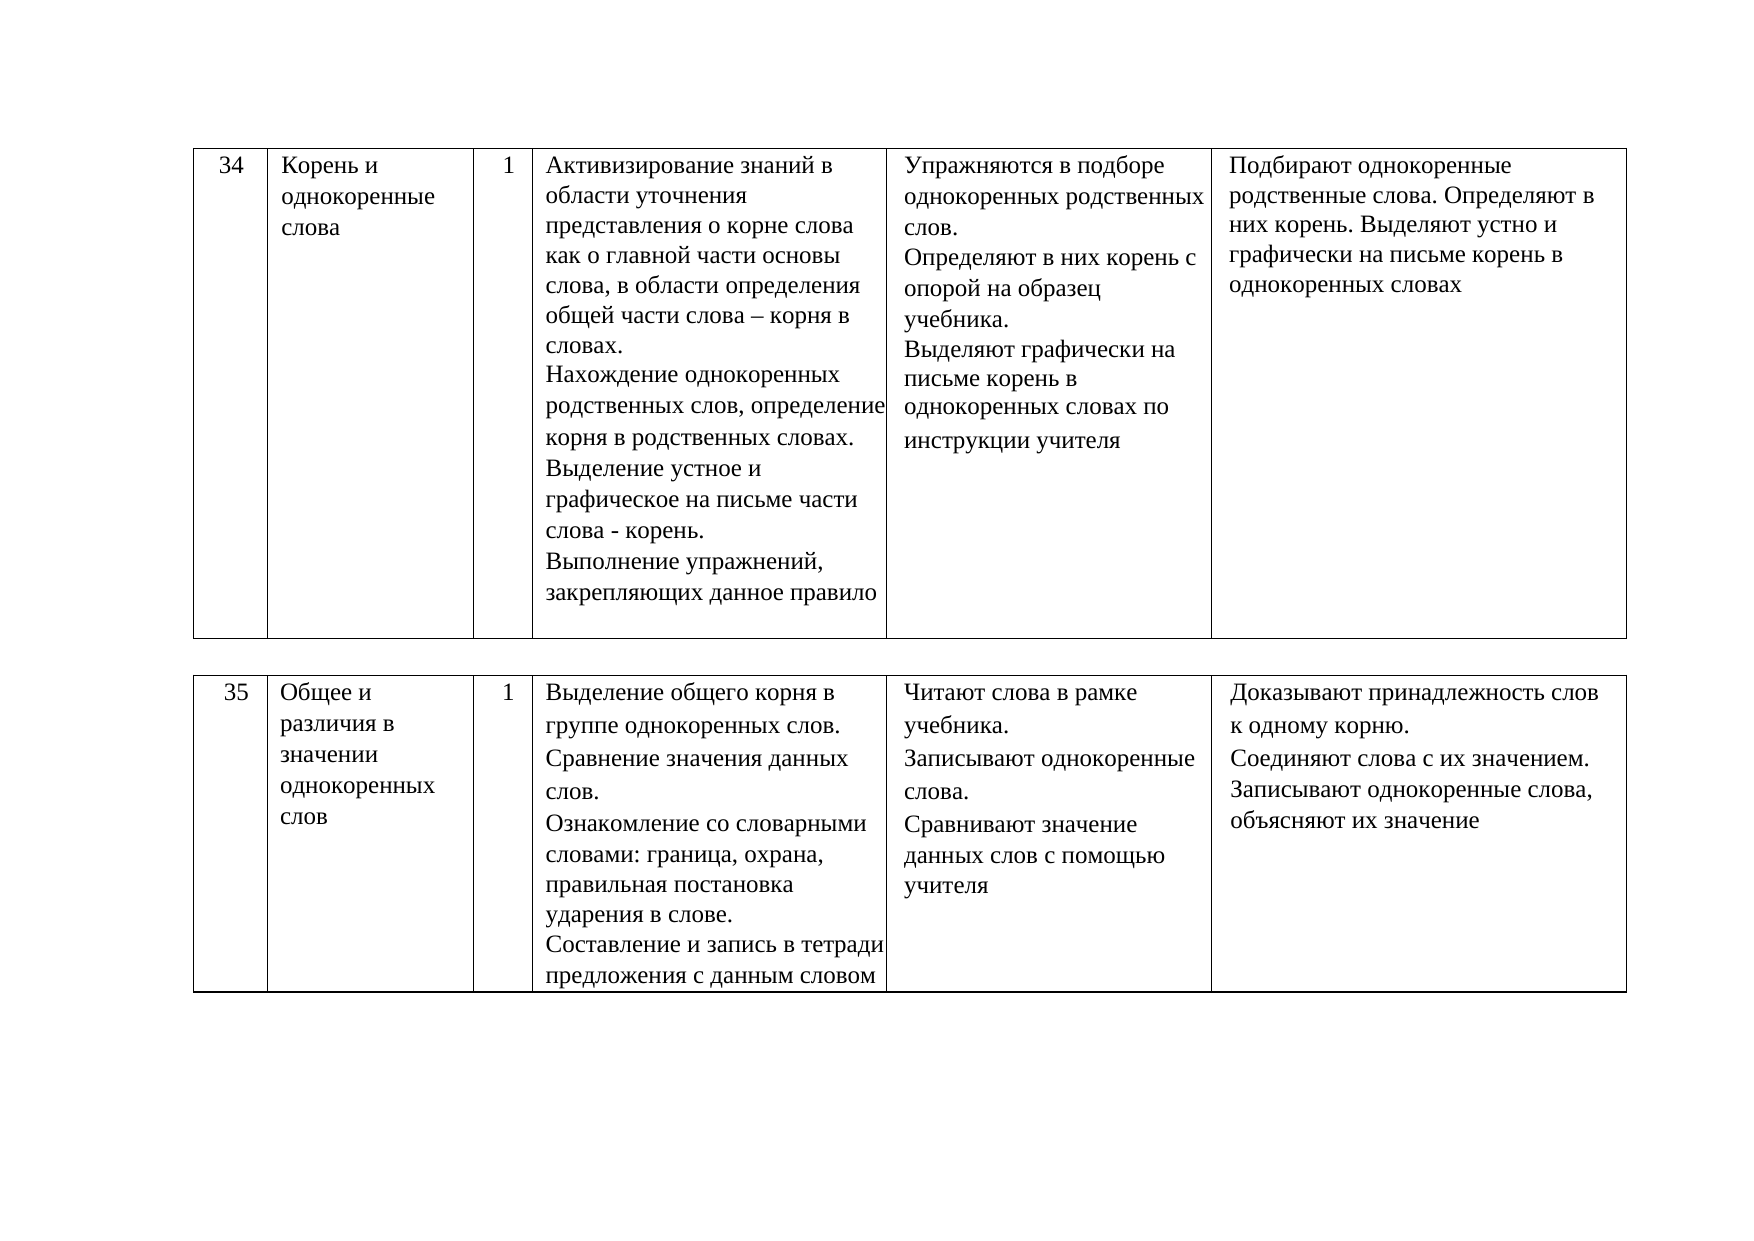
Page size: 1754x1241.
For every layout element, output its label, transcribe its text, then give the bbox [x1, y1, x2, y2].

table_header Доказывают принадлежность слов к одному корню. Соединяют слова с их значением. Записывают однокоренные слова, объясняют их значение [1212, 676, 1626, 991]
table_header Читают слова в рамке учебника. Записывают однокоренные слова. Сравнивают значение данных слов с помощью учителя [887, 676, 1211, 991]
table_cell 34 [194, 149, 267, 638]
table_cell Активизирование знаний в области уточнения представления о корне слова как о главной части основы слова, в области определения общей части слова – корня в словах. Нахождение однокоренных родственных слов, определение корня в родственных словах. Выделение устное и графическое на письме части слова - корень. Выполнение упражнений, закрепляющих данное правило [533, 149, 886, 638]
table_cell Упражняются в подборе однокоренных родственных слов. Определяют в них корень с опорой на образец учебника. Выделяют графически на письме корень в однокоренных словах по инструкции учителя [887, 149, 1211, 638]
table_header 1 [474, 676, 532, 991]
table_header 35 [194, 676, 267, 991]
table_header Общее и различия в значении однокоренных слов [268, 676, 473, 991]
table_cell Подбирают однокоренные родственные слова. Определяют в них корень. Выделяют устно и графически на письме корень в однокоренных словах [1212, 149, 1626, 638]
table_cell Корень и однокоренные слова [268, 149, 473, 638]
table_cell 1 [474, 149, 532, 638]
table_header Выделение общего корня в группе однокоренных слов. Сравнение значения данных слов. Ознакомление со словарными словами: граница, охрана, правильная постановка ударения в слове. Составление и запись в тетради предложения с данным словом [533, 676, 886, 991]
